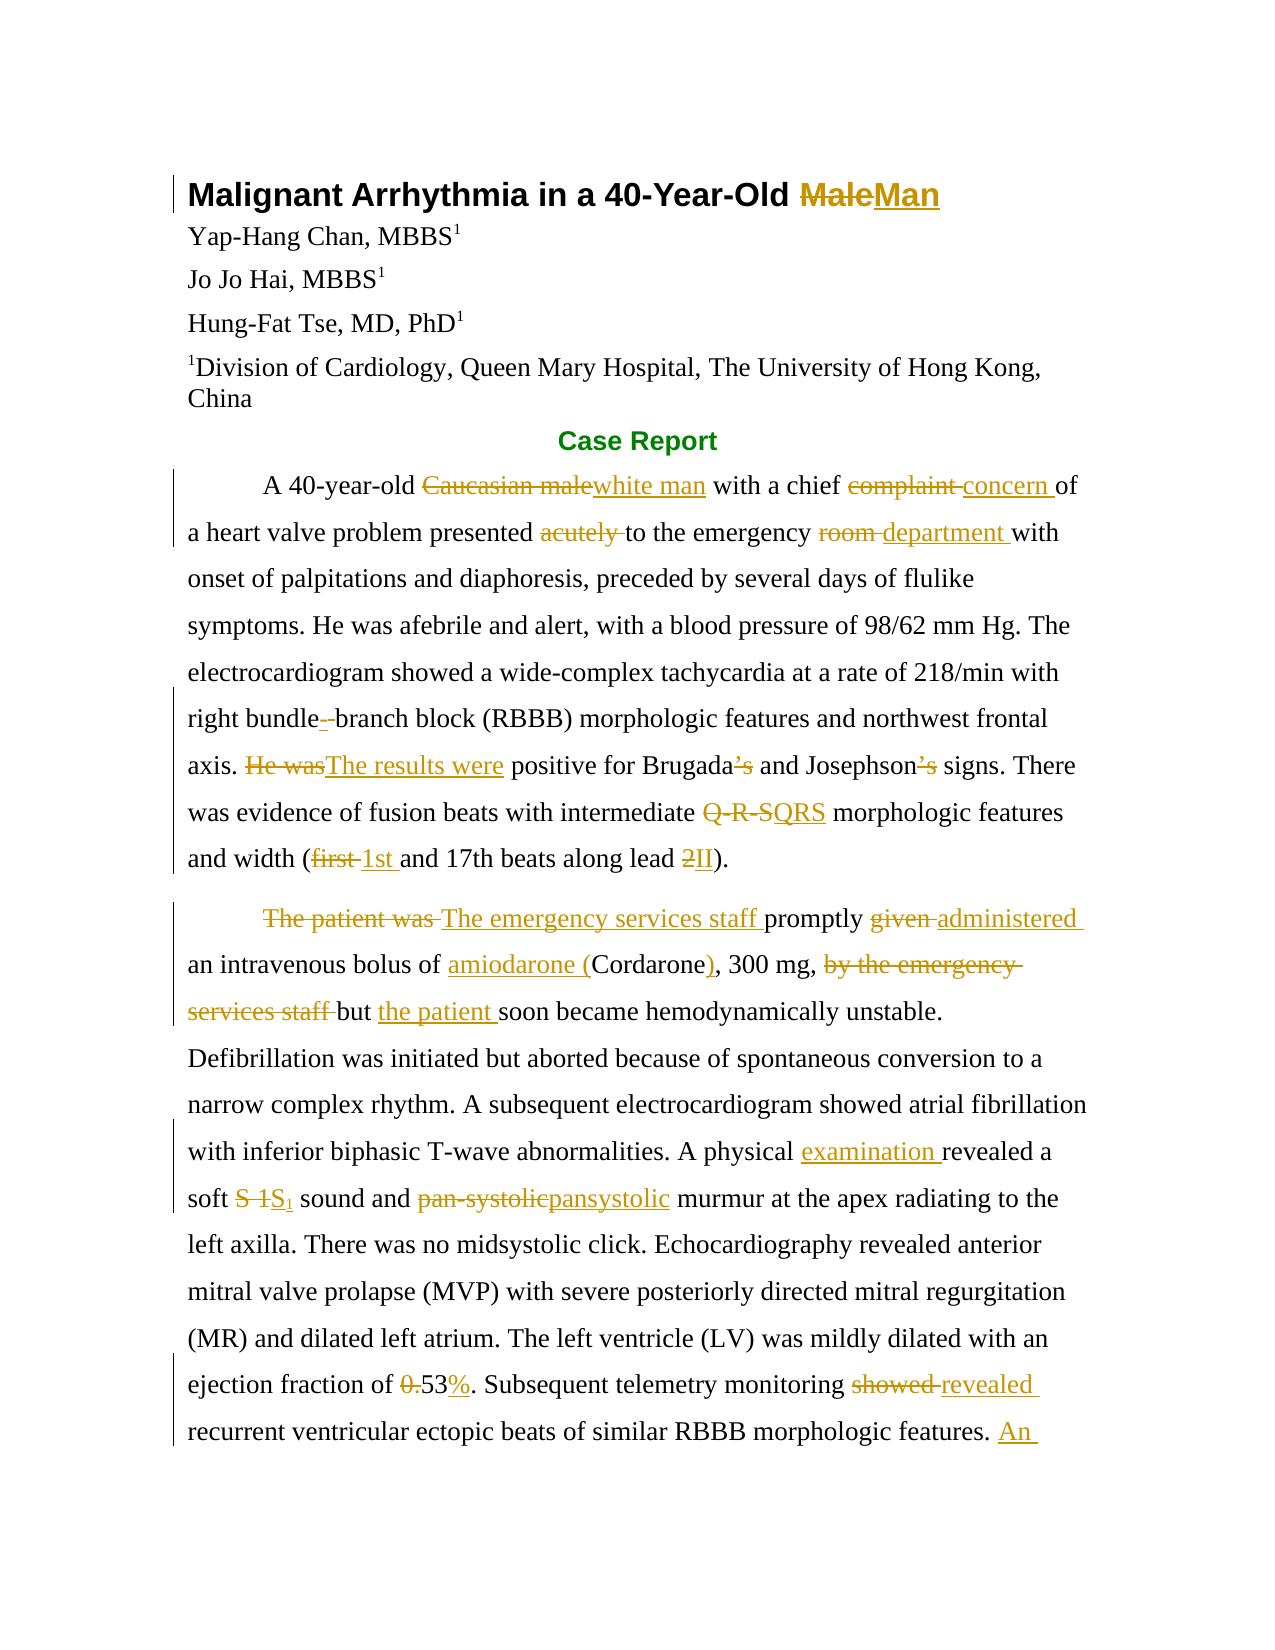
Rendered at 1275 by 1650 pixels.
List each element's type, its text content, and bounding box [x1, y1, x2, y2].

text Hung-Fat Tse, MD, PhD1 [187, 307, 1087, 338]
title Malignant Arrhythmia in a 40-Year-Old [187, 175, 1087, 213]
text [187, 902, 1087, 1446]
text A 40-year-old with a chief of a heart valve problem presented to the emergency with onset of palpitations and diaphoresis, preceded by several days of flulike symptoms. He was afebrile and alert, with a blood pressure of 98/62 mm Hg. The electrocardiogram showed a wide-complex tachycardia at a rate of 218/min with right bundlebranch block (RBBB) morphologic features and northwest frontal axis. positive for Brugada and Josephson signs. There was evidence of fusion beats with intermediate morphologic features and width (and 17th beats along lead ). [187, 469, 1087, 874]
text Case Report [187, 425, 1087, 457]
text Yap-Hang Chan, MBBS1 [187, 220, 1087, 251]
text 1Division of Cardiology, Queen Mary Hospital, The University of Hong Kong, China [187, 351, 1087, 413]
text Jo Jo Hai, MBBS1 [187, 263, 1087, 294]
